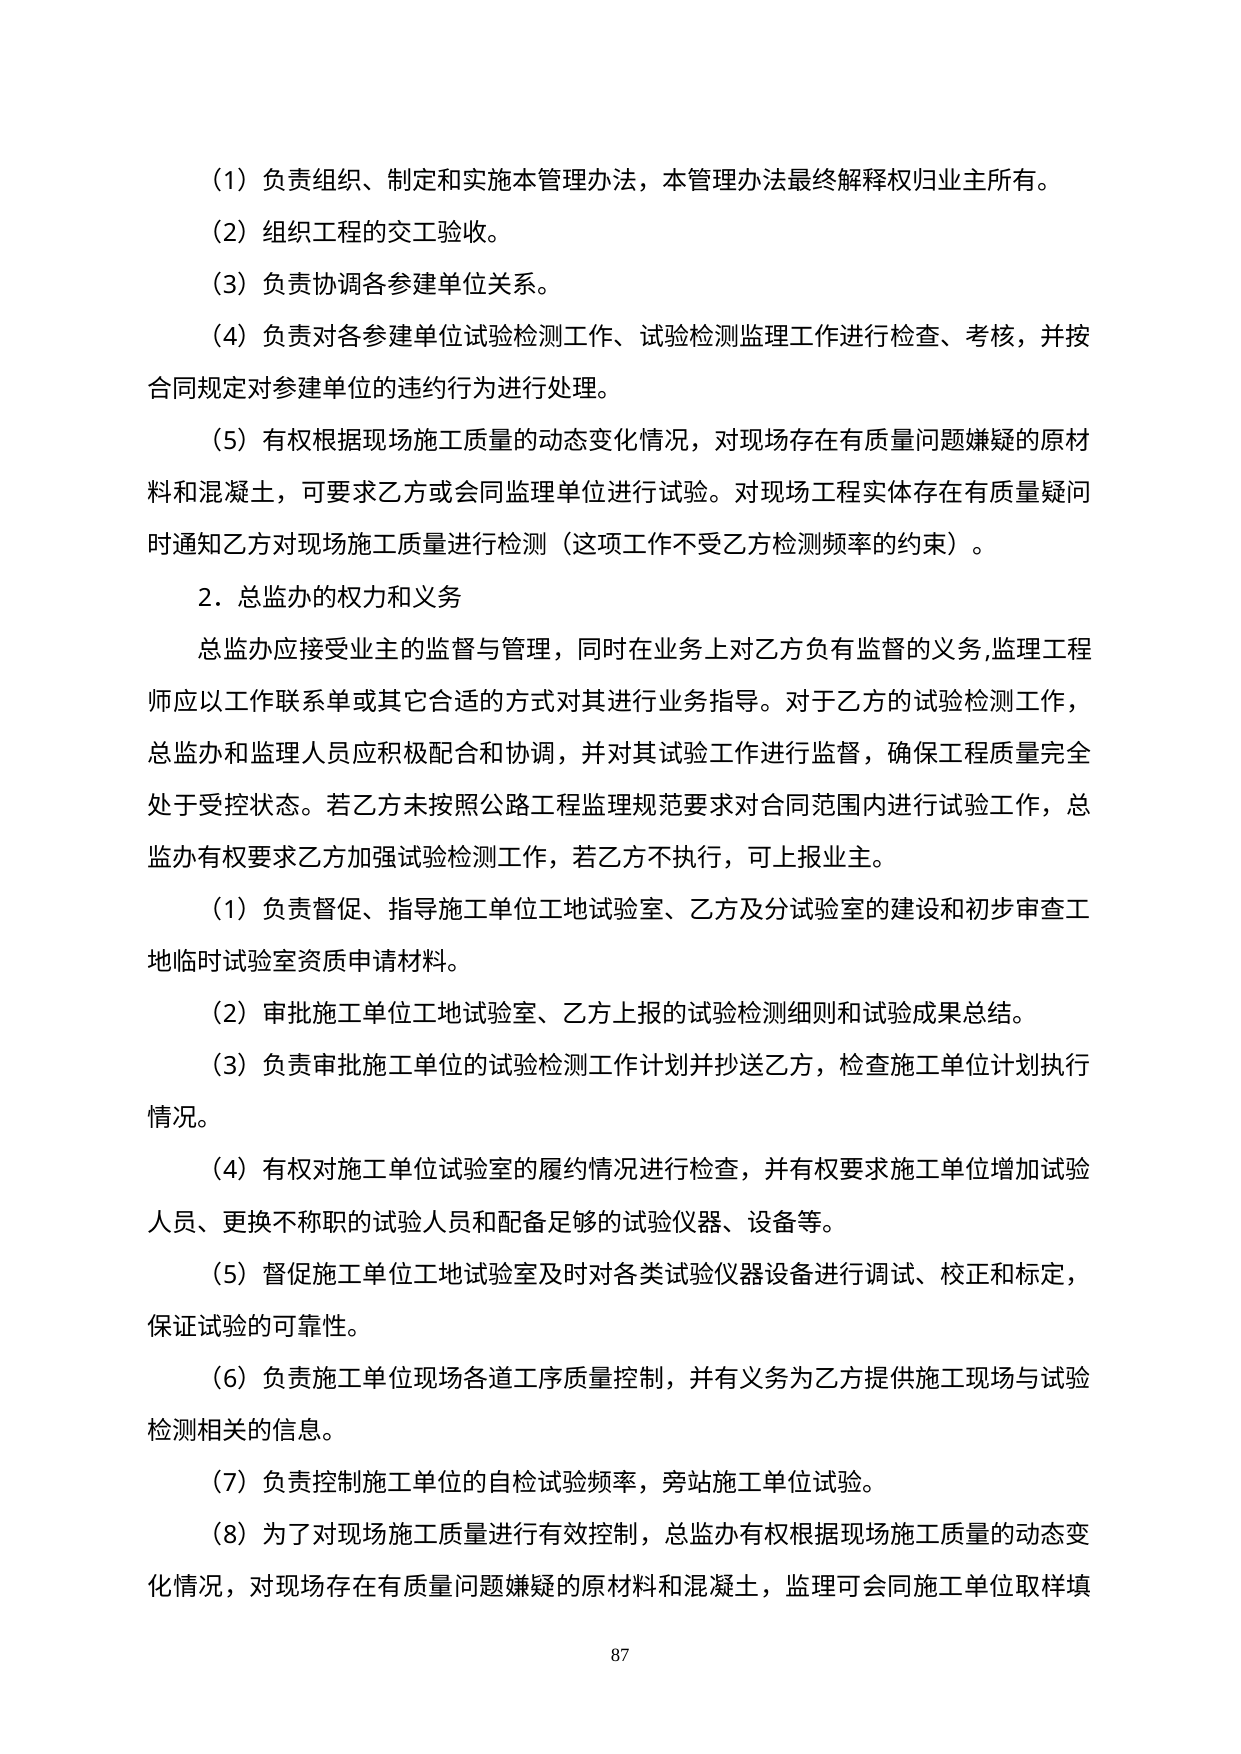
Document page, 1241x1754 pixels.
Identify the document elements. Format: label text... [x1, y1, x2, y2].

text （3）负责协调各参建单位关系。 [148, 252, 1092, 304]
text （5）有权根据现场施工质量的动态变化情况，对现场存在有质量问题嫌疑的原材料和混凝土，可要求乙方或会同监理单位进行试验。对现场工程实体存在有质量疑问时通知乙方对现场施工质量进行检测（这项工作不受乙方检测频率的约束）。 [148, 408, 1092, 564]
text （6）负责施工单位现场各道工序质量控制，并有义务为乙方提供施工现场与试验检测相关的信息。 [148, 1346, 1092, 1450]
text （7）负责控制施工单位的自检试验频率，旁站施工单位试验。 [148, 1450, 1092, 1502]
text （2）审批施工单位工地试验室、乙方上报的试验检测细则和试验成果总结。 [148, 981, 1092, 1033]
text （1）负责组织、制定和实施本管理办法，本管理办法最终解释权归业主所有。 [148, 148, 1092, 200]
text （3）负责审批施工单位的试验检测工作计划并抄送乙方，检查施工单位计划执行情况。 [148, 1033, 1092, 1137]
text （5）督促施工单位工地试验室及时对各类试验仪器设备进行调试、校正和标定，保证试验的可靠性。 [148, 1241, 1092, 1346]
text （1）负责督促、指导施工单位工地试验室、乙方及分试验室的建设和初步审查工地临时试验室资质申请材料。 [148, 877, 1092, 981]
text （4）有权对施工单位试验室的履约情况进行检查，并有权要求施工单位增加试验人员、更换不称职的试验人员和配备足够的试验仪器、设备等。 [148, 1137, 1092, 1241]
text 2．总监办的权力和义务 [148, 564, 1092, 616]
text （4）负责对各参建单位试验检测工作、试验检测监理工作进行检查、考核，并按合同规定对参建单位的违约行为进行处理。 [148, 304, 1092, 408]
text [148, 1502, 1092, 1606]
text （2）组织工程的交工验收。 [148, 200, 1092, 252]
text 总监办应接受业主的监督与管理，同时在业务上对乙方负有监督的义务,监理工程师应以工作联系单或其它合适的方式对其进行业务指导。对于乙方的试验检测工作，总监办和监理人员应积极配合和协调，并对其试验工作进行监督，确保工程质量完全处于受控状态。若乙方未按照公路工程监理规范要求对合同范围内进行试验工作，总监办有权要求乙方加强试验检测工作，若乙方不执行，可上报业主。 [148, 616, 1092, 877]
